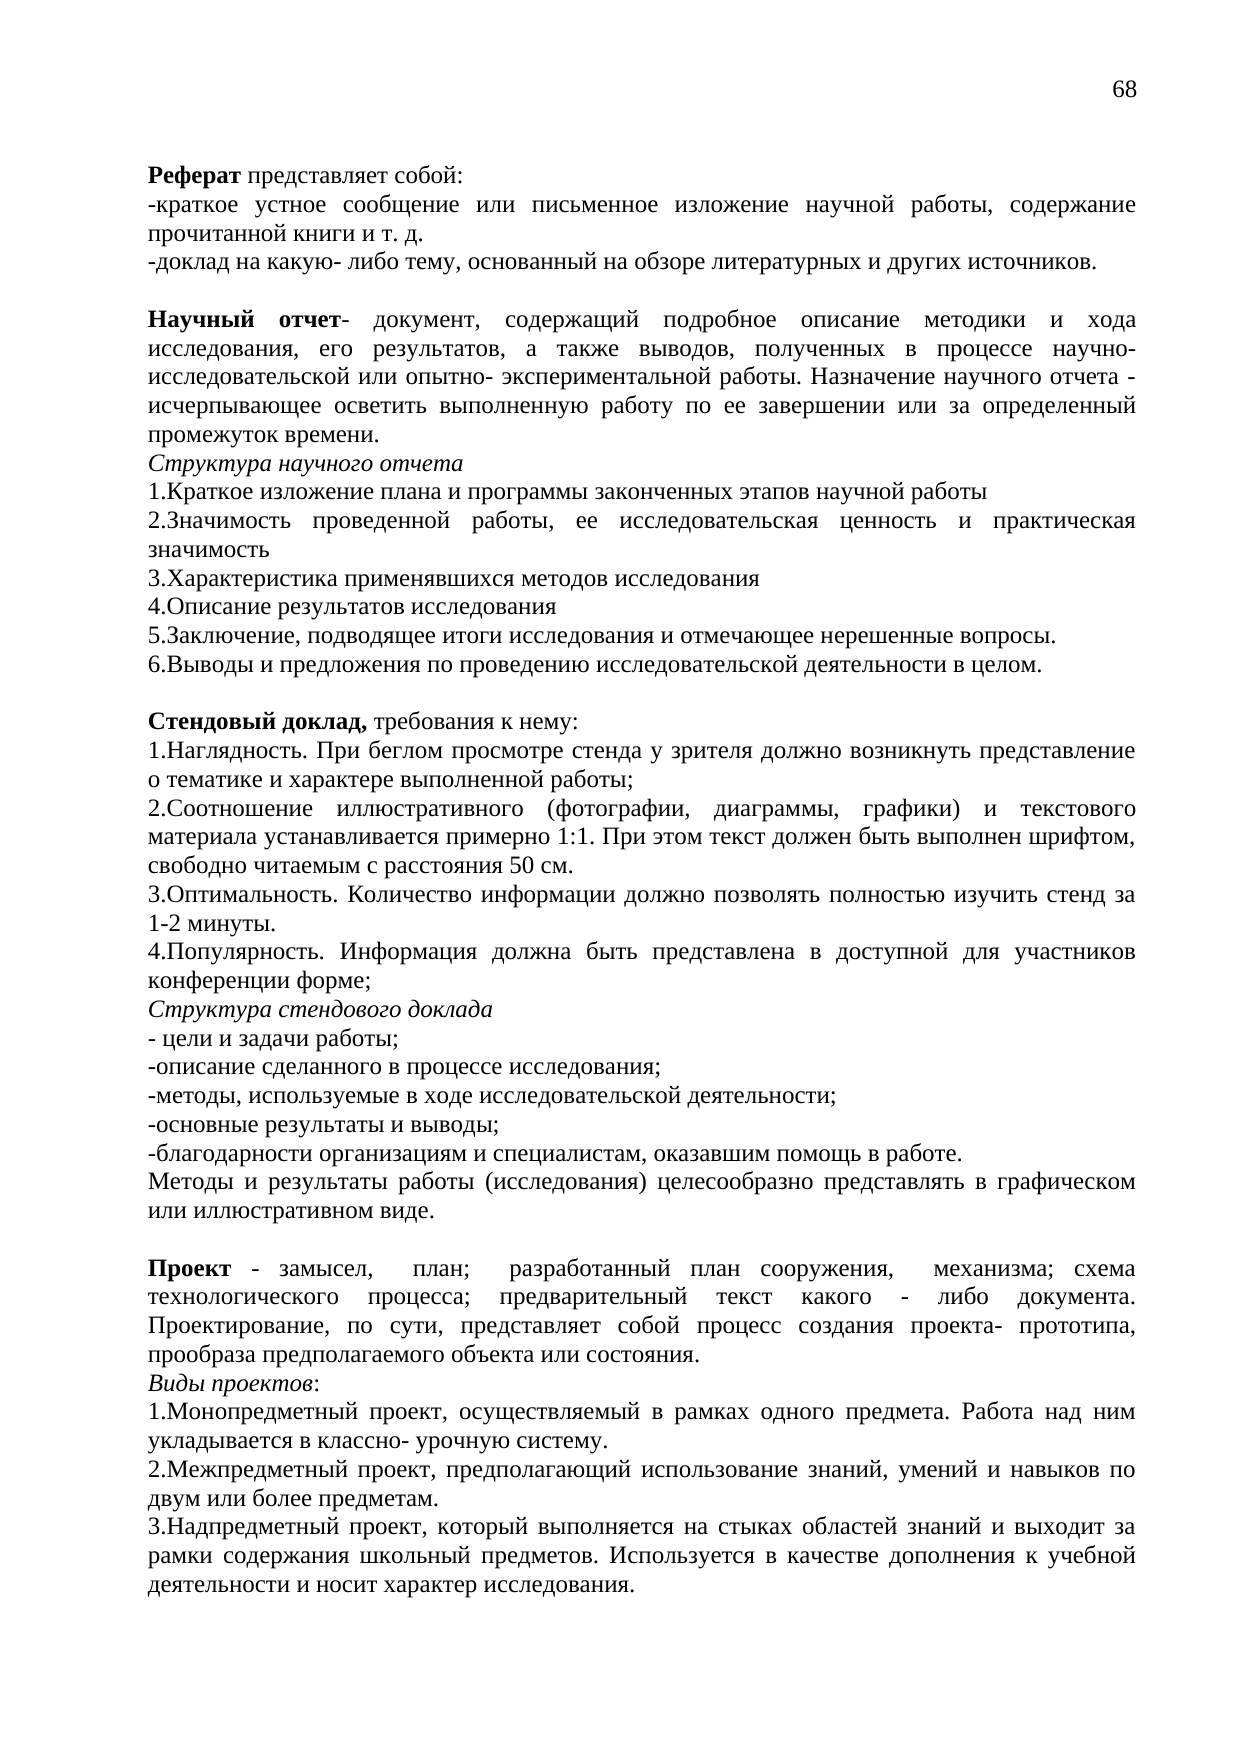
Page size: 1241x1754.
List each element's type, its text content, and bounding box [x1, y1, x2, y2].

text Структура научного отчета [148, 448, 1137, 476]
text 1.Краткое изложение плана и программы законченных этапов научной работы [148, 476, 1137, 505]
text Научный отчет- документ, содержащий подробное описание методики и хода исследования, его результатов, а также выводов, полученных в процессе научно- исследовательской или опытно- экспериментальной работы. Назначение научного отчета - исчерпывающее осветить выполненную работу по ее завершении или за определенный промежуток времени. [148, 304, 1137, 448]
text -основные результаты и выводы; [148, 1109, 1137, 1138]
text 1.Монопредметный проект, осуществляемый в рамках одного предмета. Работа над ним укладывается в классно- урочную систему. [148, 1396, 1137, 1454]
text -методы, используемые в ходе исследовательской деятельности; [148, 1080, 1137, 1109]
text 3.Характеристика применявшихся методов исследования [148, 563, 1137, 591]
text 5.Заключение, подводящее итоги исследования и отмечающее нерешенные вопросы. [148, 620, 1137, 649]
text 2.Соотношение иллюстративного (фотографии, диаграммы, графики) и текстового материала устанавливается примерно 1:1. При этом текст должен быть выполнен шрифтом, свободно читаемым с расстояния . [148, 793, 1137, 879]
text 3.Оптимальность. Количество информации должно позволять полностью изучить стенд за 1-2 минуты. [148, 879, 1137, 936]
text - цели и задачи работы; [148, 1023, 1137, 1051]
text 1.Наглядность. При беглом просмотре стенда у зрителя должно возникнуть представление о тематике и характере выполненной работы; [148, 735, 1137, 793]
text Стендовый доклад, требования к нему: [148, 706, 1137, 735]
text 4.Популярность. Информация должна быть представлена в доступной для участников конференции форме; [148, 936, 1137, 994]
text -краткое устное сообщение или письменное изложение научной работы, содержание прочитанной книги и т. д. [148, 189, 1137, 246]
text 2.Значимость проведенной работы, ее исследовательская ценность и практическая значимость [148, 505, 1137, 563]
text 4.Описание результатов исследования [148, 591, 1137, 620]
text Реферат представляет собой: [148, 160, 1137, 189]
text 3.Надпредметный проект, который выполняется на стыках областей знаний и выходит за рамки содержания школьный предметов. Используется в качестве дополнения к учебной деятельности и носит характер исследования. [148, 1511, 1137, 1598]
text 2.Межпредметный проект, предполагающий использование знаний, умений и навыков по двум или более предметам. [148, 1454, 1137, 1511]
text -описание сделанного в процессе исследования; [148, 1051, 1137, 1080]
text -доклад на какую- либо тему, основанный на обзоре литературных и других источников. [148, 246, 1137, 275]
text Проект - замысел, план; разработанный план сооружения, механизма; схема технологического процесса; предварительный текст какого - либо документа. Проектирование, по сути, представляет собой процесс создания проекта- прототипа, прообраза предполагаемого объекта или состояния. [148, 1253, 1137, 1368]
text 6.Выводы и предложения по проведению исследовательской деятельности в целом. [148, 649, 1137, 678]
text -благодарности организациям и специалистам, оказавшим помощь в работе. [148, 1138, 1137, 1166]
text Виды проектов: [148, 1368, 1137, 1396]
text Структура стендового доклада [148, 994, 1137, 1023]
text Методы и результаты работы (исследования) целесообразно представлять в графическом или иллюстративном виде. [148, 1166, 1137, 1224]
